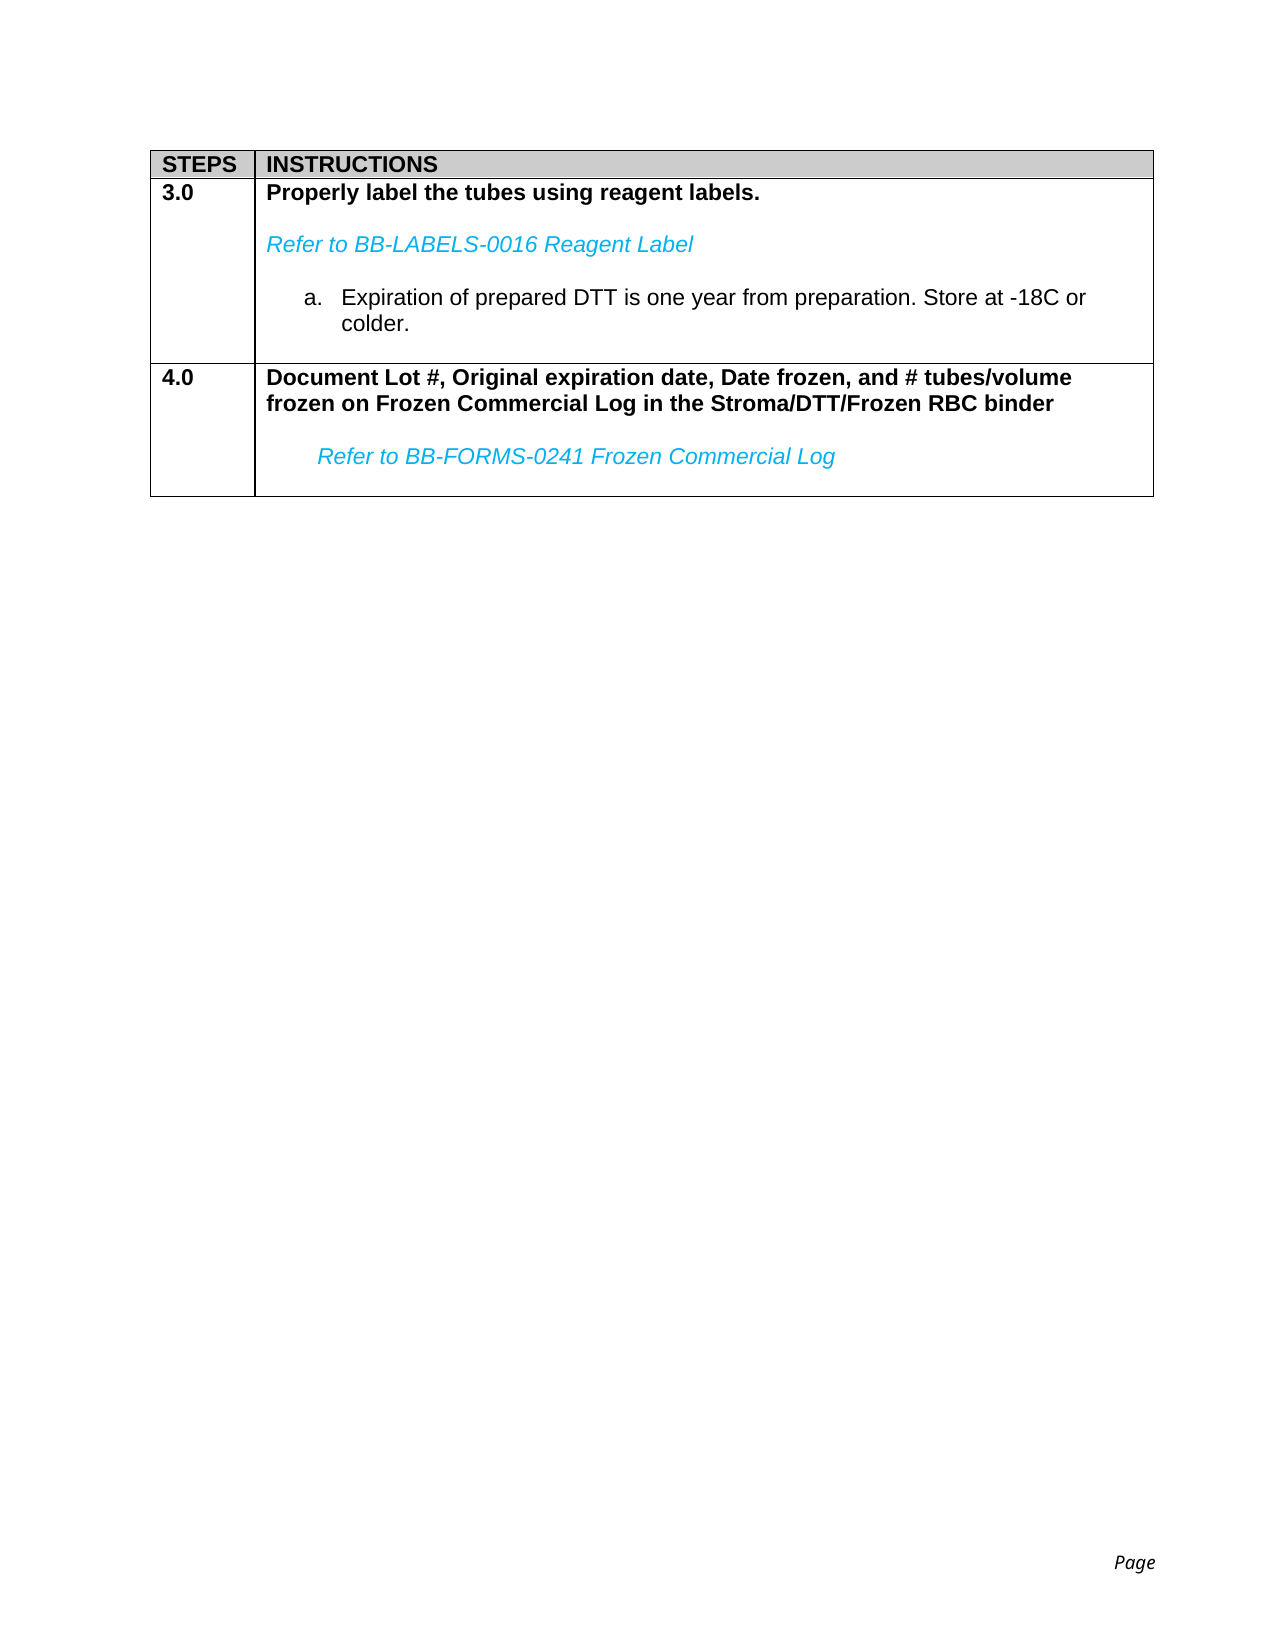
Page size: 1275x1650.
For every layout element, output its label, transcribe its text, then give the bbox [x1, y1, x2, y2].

table_header STEPS [151, 151, 254, 177]
table_cell 3.0 [151, 179, 254, 363]
table_cell 4.0 [151, 364, 254, 496]
table_cell Document Lot #, Original expiration date, Date frozen, and # tubes/volume frozen on Frozen Commercial Log in the Stroma/DTT/Frozen RBC binder Refer to BB-FORMS-0241 Frozen Commercial Log [256, 364, 1153, 496]
table_header INSTRUCTIONS [256, 151, 1153, 177]
table_cell Properly label the tubes using reagent labels. Refer to BB-LABELS-0016 Reagent Label Expiration of prepared DTT is one year from preparation. Store at -18C or colder. [256, 179, 1153, 363]
